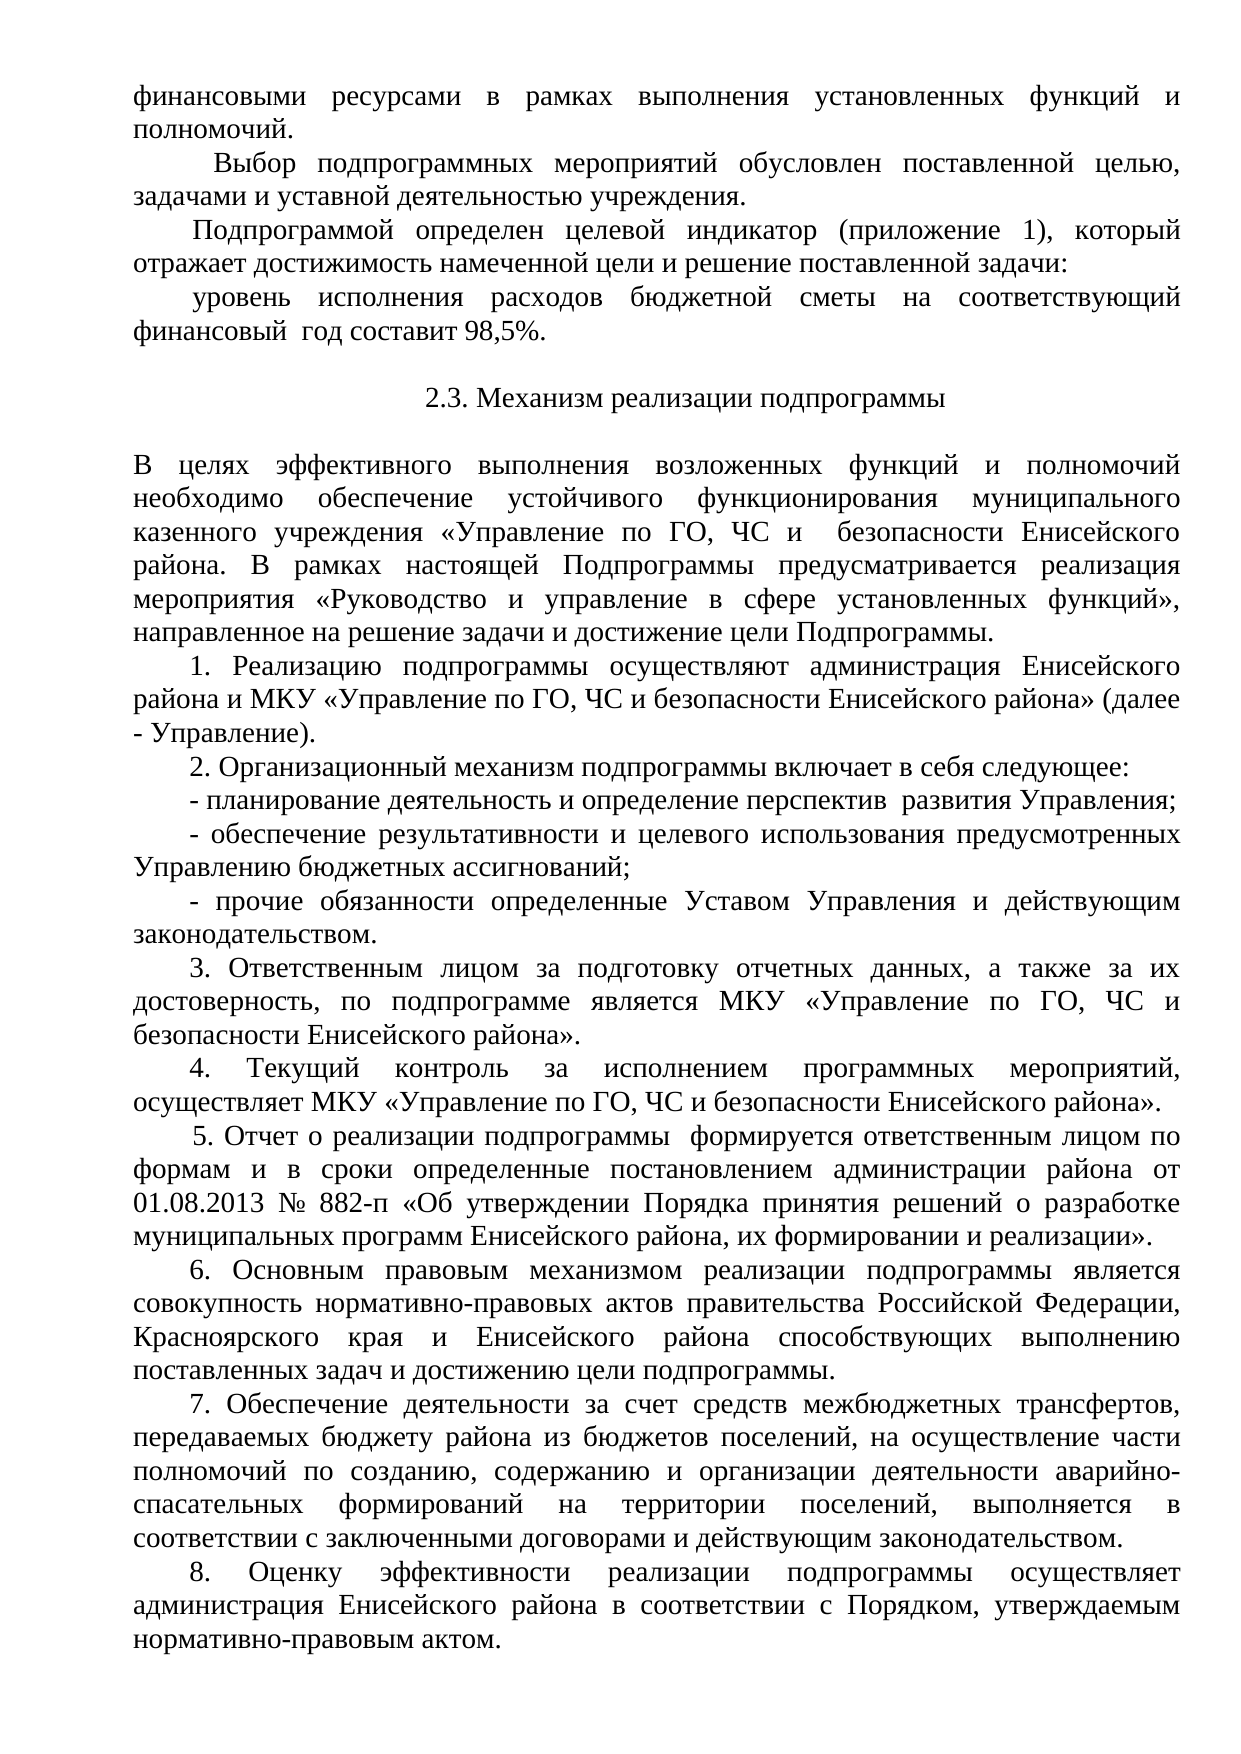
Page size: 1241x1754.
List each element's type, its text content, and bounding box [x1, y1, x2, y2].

text Подпрограммой определен целевой индикатор (приложение 1), который отражает достижимость намеченной цели и решение поставленной задачи: [133, 212, 1181, 279]
text 7. Обеспечение деятельности за счет средств межбюджетных трансфертов, передаваемых бюджету района из бюджетов поселений, на осуществление части полномочий по созданию, содержанию и организации деятельности аварийно-спасательных формирований на территории поселений, выполняется в соответствии с заключенными договорами и действующим законодательством. [133, 1386, 1181, 1554]
text 8. Оценку эффективности реализации подпрограммы осуществляет администрация Енисейского района в соответствии с Порядком, утверждаемым нормативно-правовым актом. [133, 1554, 1181, 1654]
text - прочие обязанности определенные Уставом Управления и действующим законодательством. [133, 883, 1181, 950]
text Выбор подпрограммных мероприятий обусловлен поставленной целью, задачами и уставной деятельностью учреждения. [133, 145, 1181, 212]
text 3. Ответственным лицом за подготовку отчетных данных, а также за их достоверность, по подпрограмме является МКУ «Управление по ГО, ЧС и безопасности Енисейского района». [133, 950, 1181, 1051]
text уровень исполнения расходов бюджетной сметы на соответствующий финансовый год составит 98,5%. [133, 279, 1181, 346]
text В целях эффективного выполнения возложенных функций и полномочий необходимо обеспечение устойчивого функционирования муниципального казенного учреждения «Управление по ГО, ЧС и безопасности Енисейского района. В рамках настоящей Подпрограммы предусматривается реализация мероприятия «Руководство и управление в сфере установленных функций», направленное на решение задачи и достижение цели Подпрограммы. [133, 447, 1181, 648]
text 2.3. Механизм реализации подпрограммы [133, 380, 1181, 413]
text 1. Реализацию подпрограммы осуществляют администрация Енисейского района и МКУ «Управление по ГО, ЧС и безопасности Енисейского района» (далее - Управление). [133, 648, 1181, 749]
text 6. Основным правовым механизмом реализации подпрограммы является совокупность нормативно-правовых актов правительства Российской Федерации, Красноярского края и Енисейского района способствующих выполнению поставленных задач и достижению цели подпрограммы. [133, 1252, 1181, 1386]
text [133, 78, 1181, 145]
text 5. Отчет о реализации подпрограммы формируется ответственным лицом по формам и в сроки определенные постановлением администрации района от 01.08.2013 № 882-п «Об утверждении Порядка принятия решений о разработке муниципальных программ Енисейского района, их формировании и реализации». [133, 1118, 1181, 1252]
text - планирование деятельность и определение перспектив развития Управления; [133, 782, 1181, 816]
text 4. Текущий контроль за исполнением программных мероприятий, осуществляет МКУ «Управление по ГО, ЧС и безопасности Енисейского района». [133, 1051, 1181, 1118]
text 2. Организационный механизм подпрограммы включает в себя следующее: [133, 749, 1181, 782]
text - обеспечение результативности и целевого использования предусмотренных Управлению бюджетных ассигнований; [133, 816, 1181, 883]
